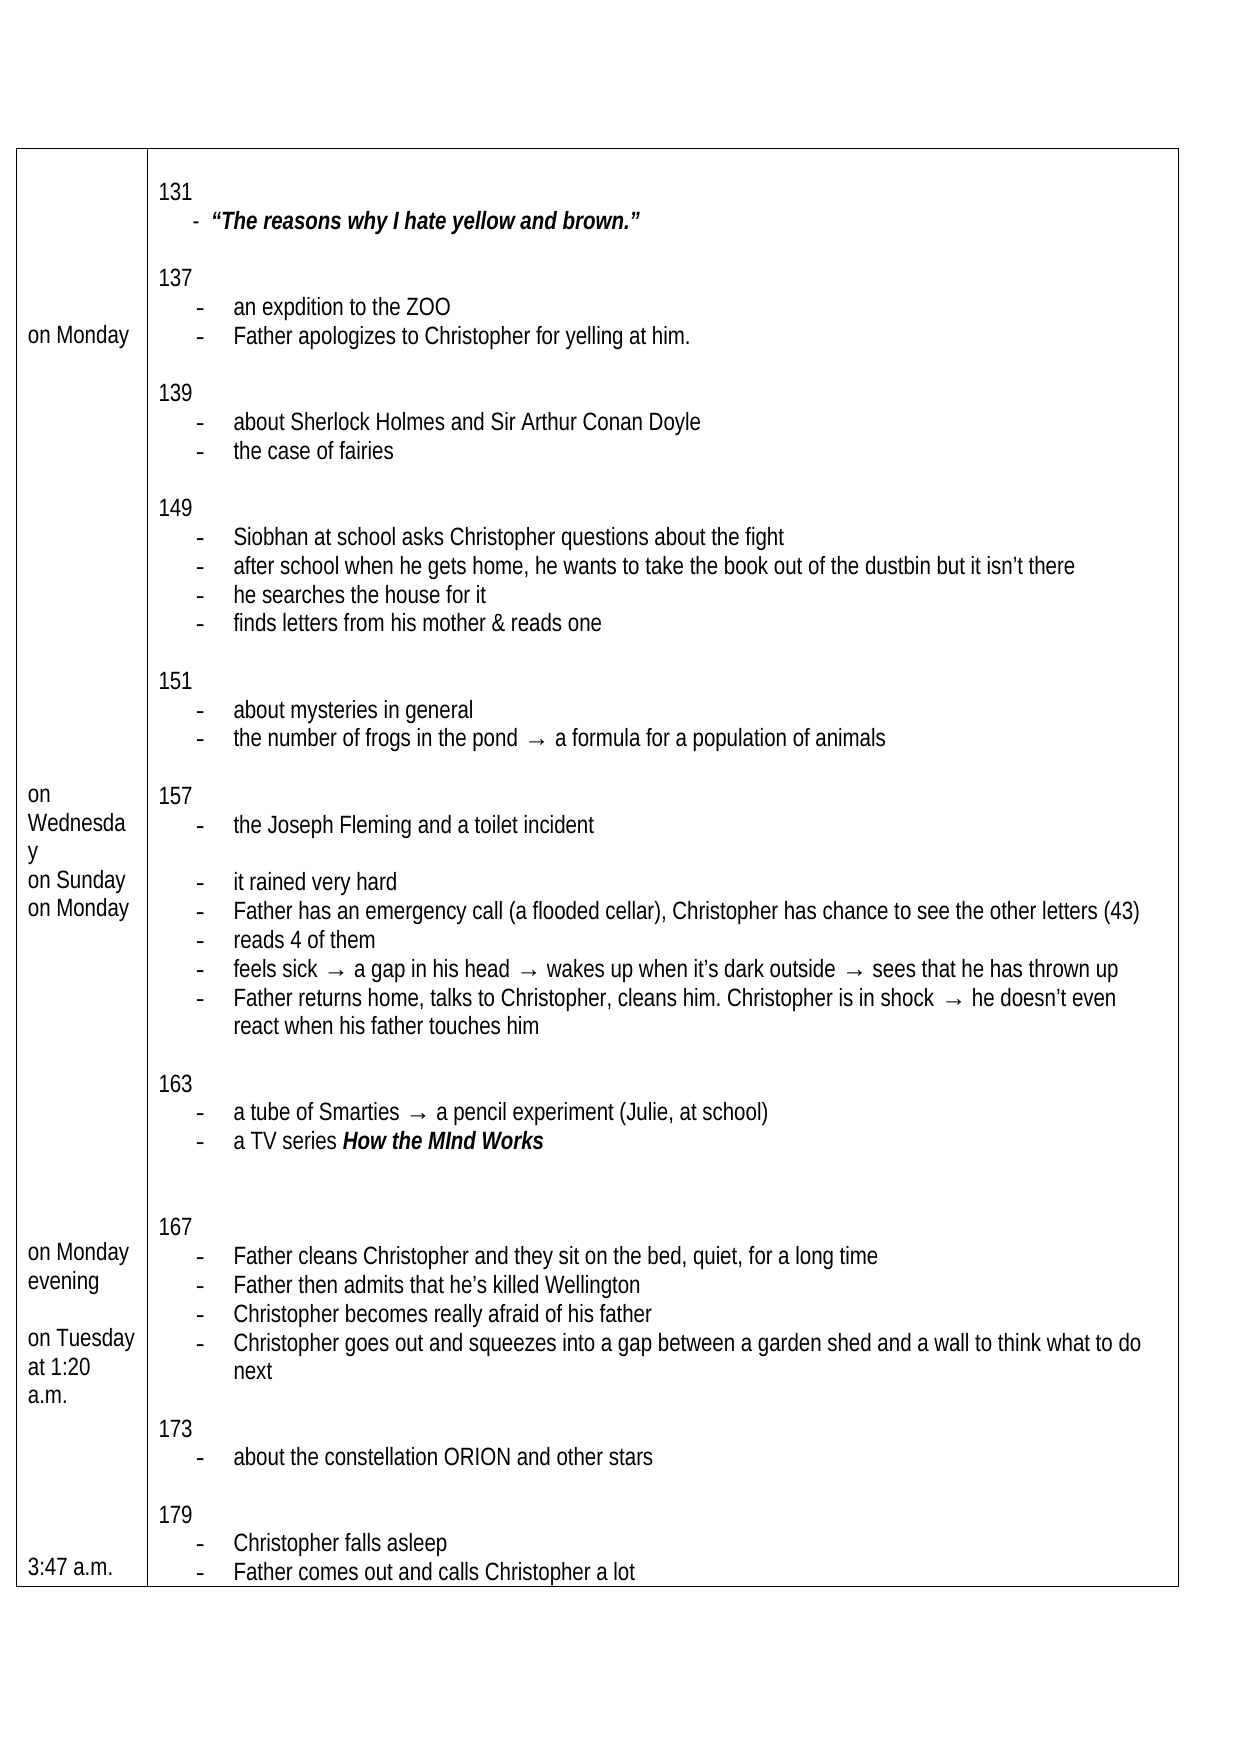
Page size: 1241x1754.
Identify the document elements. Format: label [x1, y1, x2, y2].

table_cell [17, 149, 147, 1586]
table_cell [148, 149, 1178, 1586]
